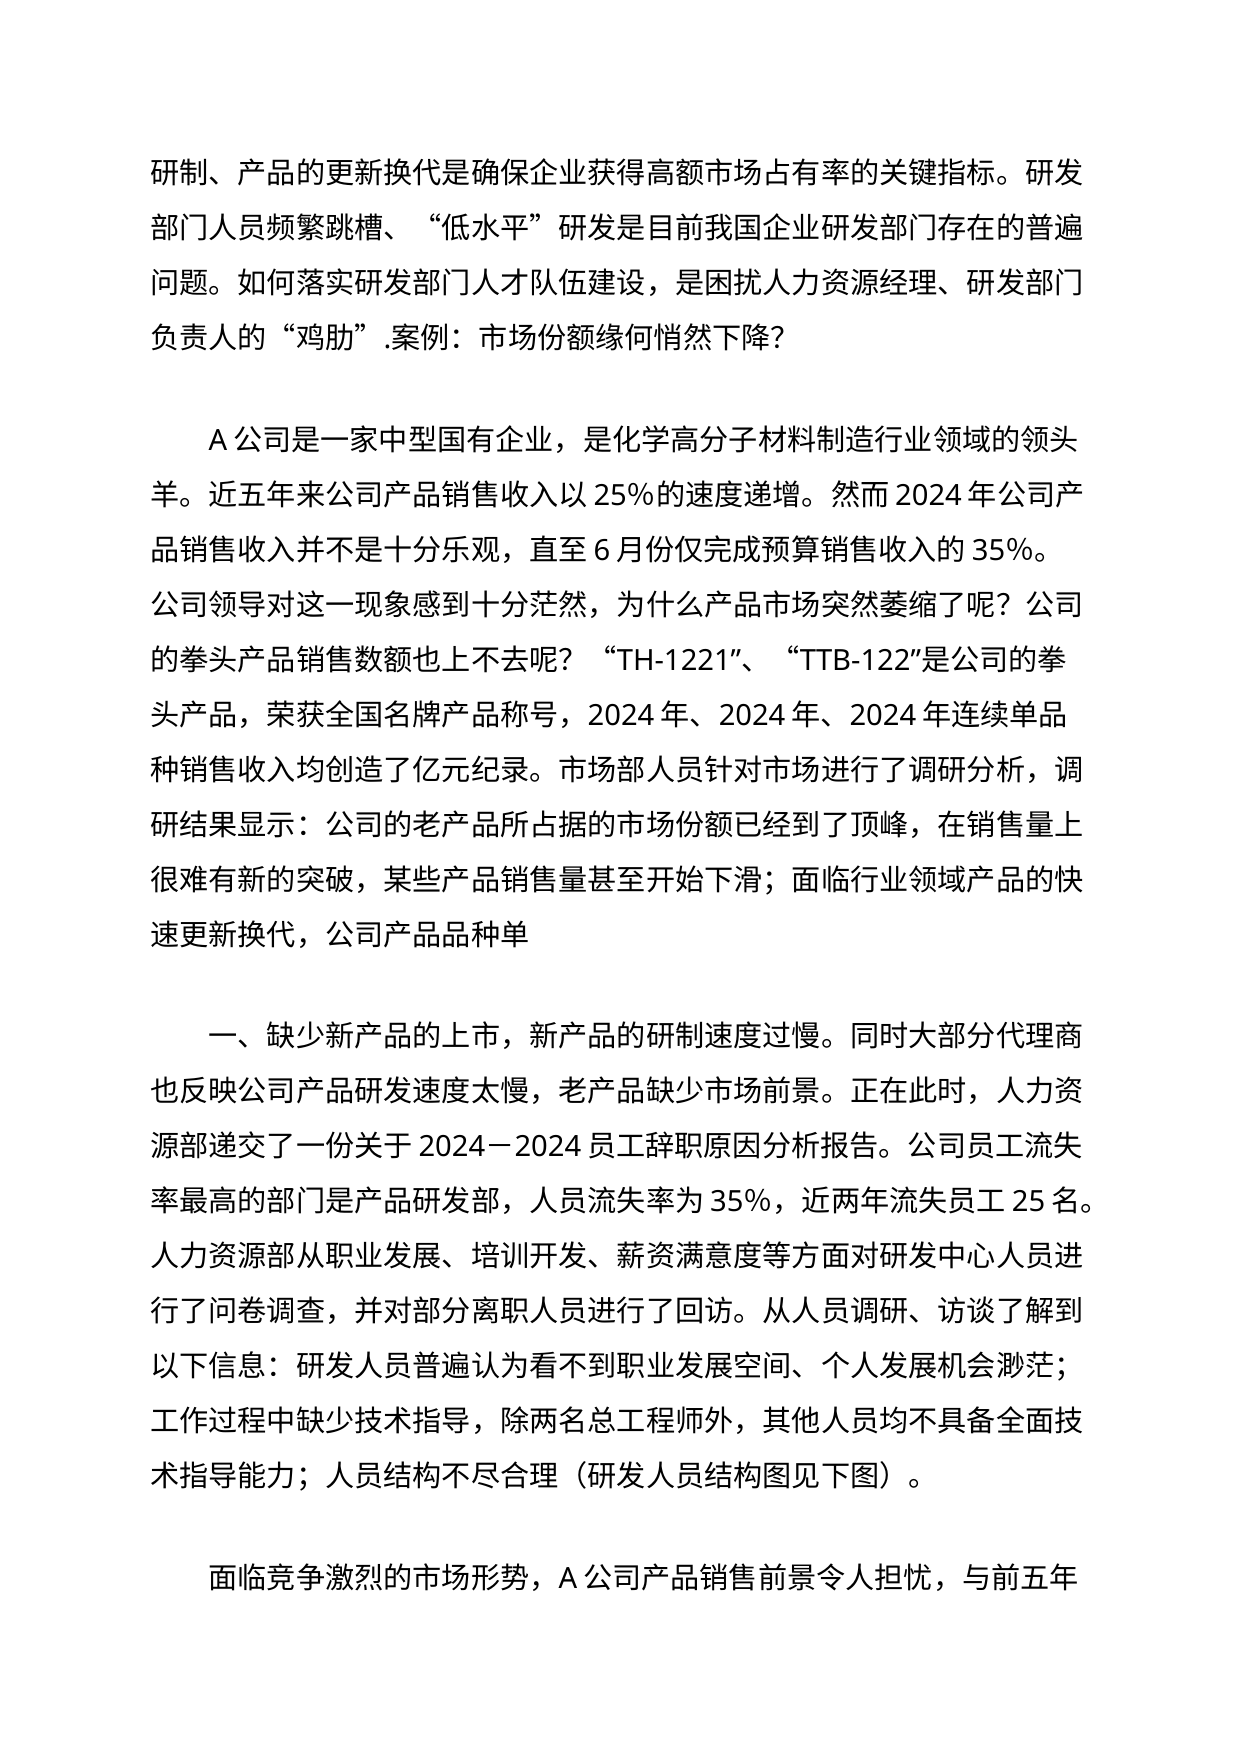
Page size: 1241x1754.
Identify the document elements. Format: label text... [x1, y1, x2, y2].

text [150, 1554, 1090, 1597]
text A公司是一家中型国有企业，是化学高分子材料制造行业领域的领头羊。近五年来公司产品销售收入以25％的速度递增。然而2024年公司产品销售收入并不是十分乐观，直至6月份仅完成预算销售收入的35％。公司领导对这一现象感到十分茫然，为什么产品市场突然萎缩了呢？公司的拳头产品销售数额也上不去呢？“TH-1221”、“TTB-122”是公司的拳头产品，荣获全国名牌产品称号，2024年、2024年、2024年连续单品种销售收入均创造了亿元纪录。市场部人员针对市场进行了调研分析，调研结果显示：公司的老产品所占据的市场份额已经到了顶峰，在销售量上很难有新的突破，某些产品销售量甚至开始下滑；面临行业领域产品的快速更新换代，公司产品品种单 [150, 417, 1090, 953]
text 一、缺少新产品的上市，新产品的研制速度过慢。同时大部分代理商也反映公司产品研发速度太慢，老产品缺少市场前景。正在此时，人力资源部递交了一份关于2024－2024员工辞职原因分析报告。公司员工流失率最高的部门是产品研发部，人员流失率为35％，近两年流失员工25名。人力资源部从职业发展、培训开发、薪资满意度等方面对研发中心人员进行了问卷调查，并对部分离职人员进行了回访。从人员调研、访谈了解到以下信息：研发人员普遍认为看不到职业发展空间、个人发展机会渺茫；工作过程中缺少技术指导，除两名总工程师外，其他人员均不具备全面技术指导能力；人员结构不尽合理（研发人员结构图见下图）。 [150, 1013, 1090, 1495]
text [150, 150, 1090, 357]
